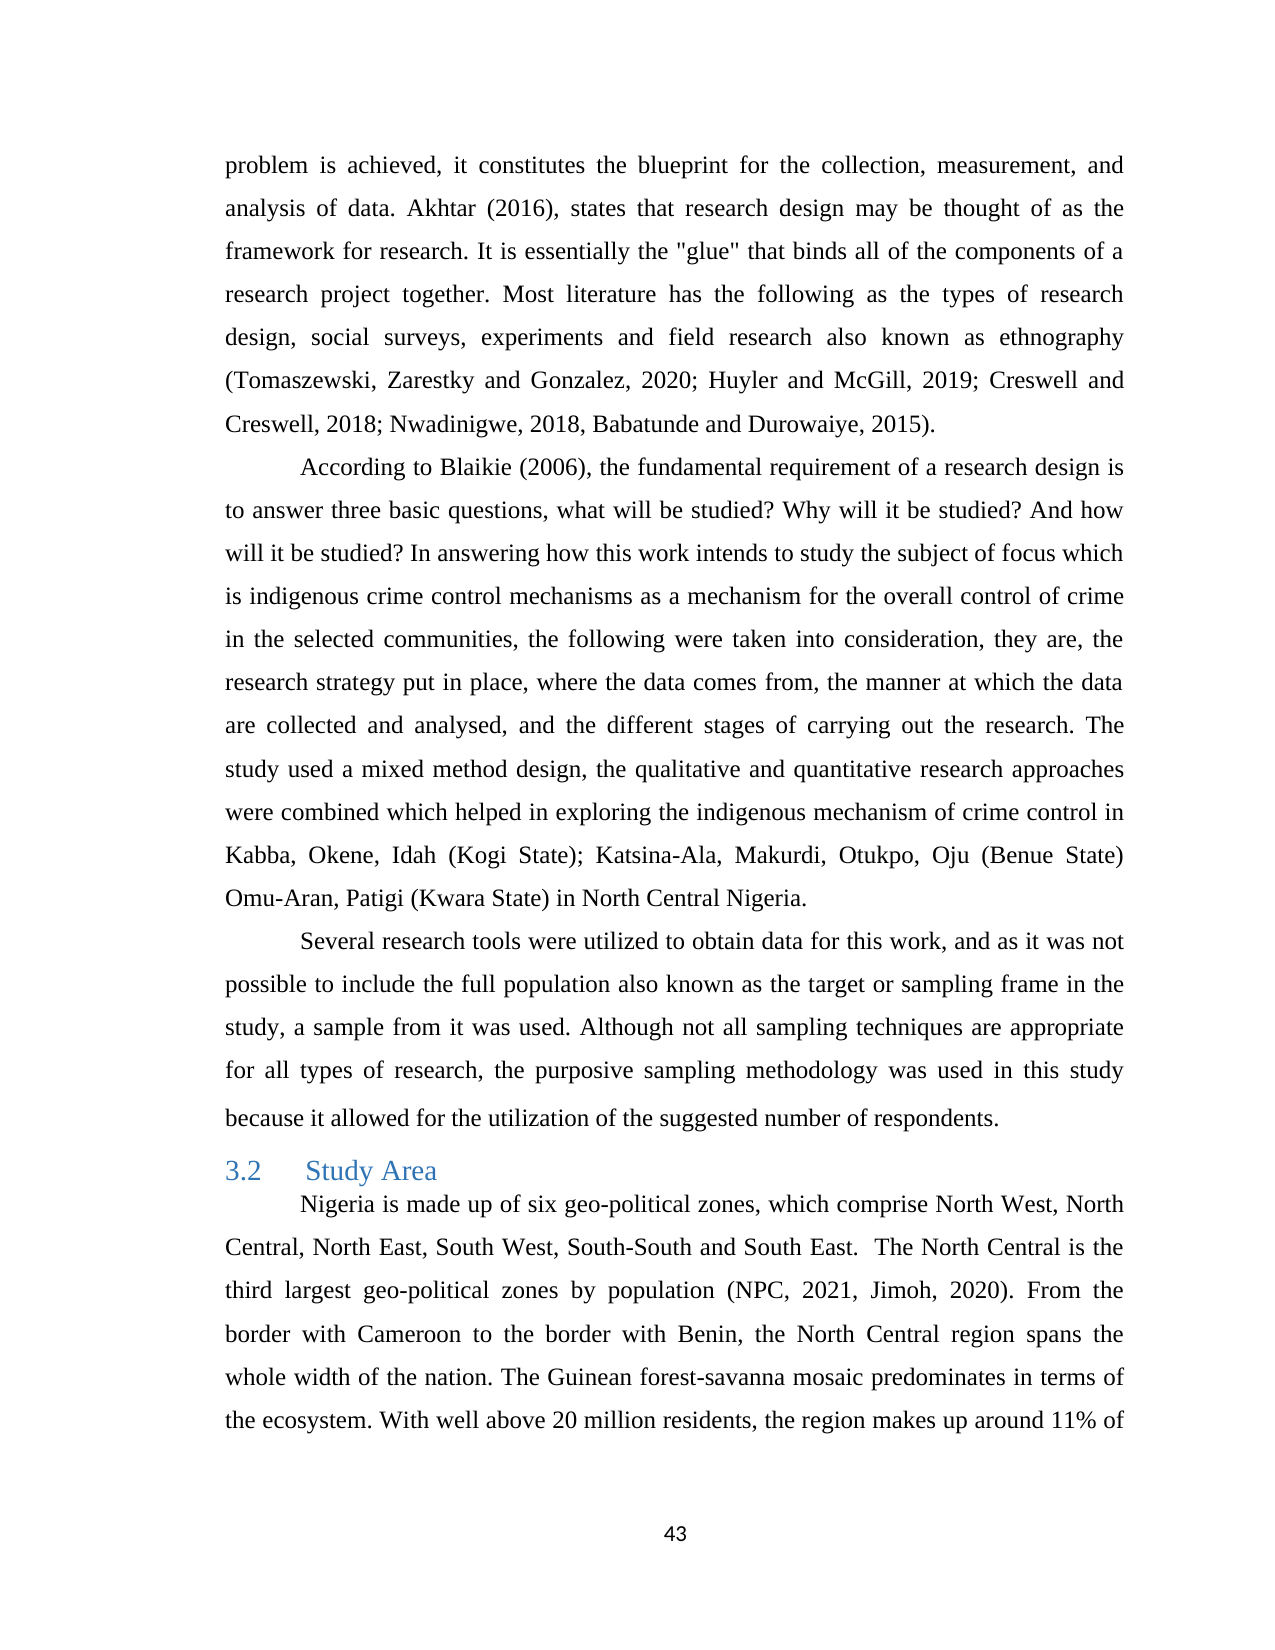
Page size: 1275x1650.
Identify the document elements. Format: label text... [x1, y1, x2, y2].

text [225, 1189, 1125, 1434]
text Several research tools were utilized to obtain data for this work, and as it was not possible to include the full population also known as the target or sampling frame in the study, a sample from it was used. Although not all sampling techniques are appropriate for all types of research, the purposive sampling methodology was used in this study because it allowed for the utilization of the suggested number of respondents. [225, 926, 1125, 1132]
text According to Blaikie (2006), the fundamental requirement of a research design is to answer three basic questions, what will be studied? Why will it be studied? And how will it be studied? In answering how this work intends to study the subject of focus which is indigenous crime control mechanisms as a mechanism for the overall control of crime in the selected communities, the following were taken into consideration, they are, the research strategy put in place, where the data comes from, the manner at which the data are collected and analysed, and the different stages of carrying out the research. The study used a mixed method design, the qualitative and quantitative research approaches were combined which helped in exploring the indigenous mechanism of crime control in Kabba, Okene, Idah (Kogi State); Katsina-Ala, Makurdi, Otukpo, Oju (Benue State) Omu-Aran, Patigi (Kwara State) in North Central Nigeria. [225, 452, 1125, 912]
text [225, 150, 1125, 437]
subtitle 3.2 Study Area [225, 1153, 1125, 1187]
